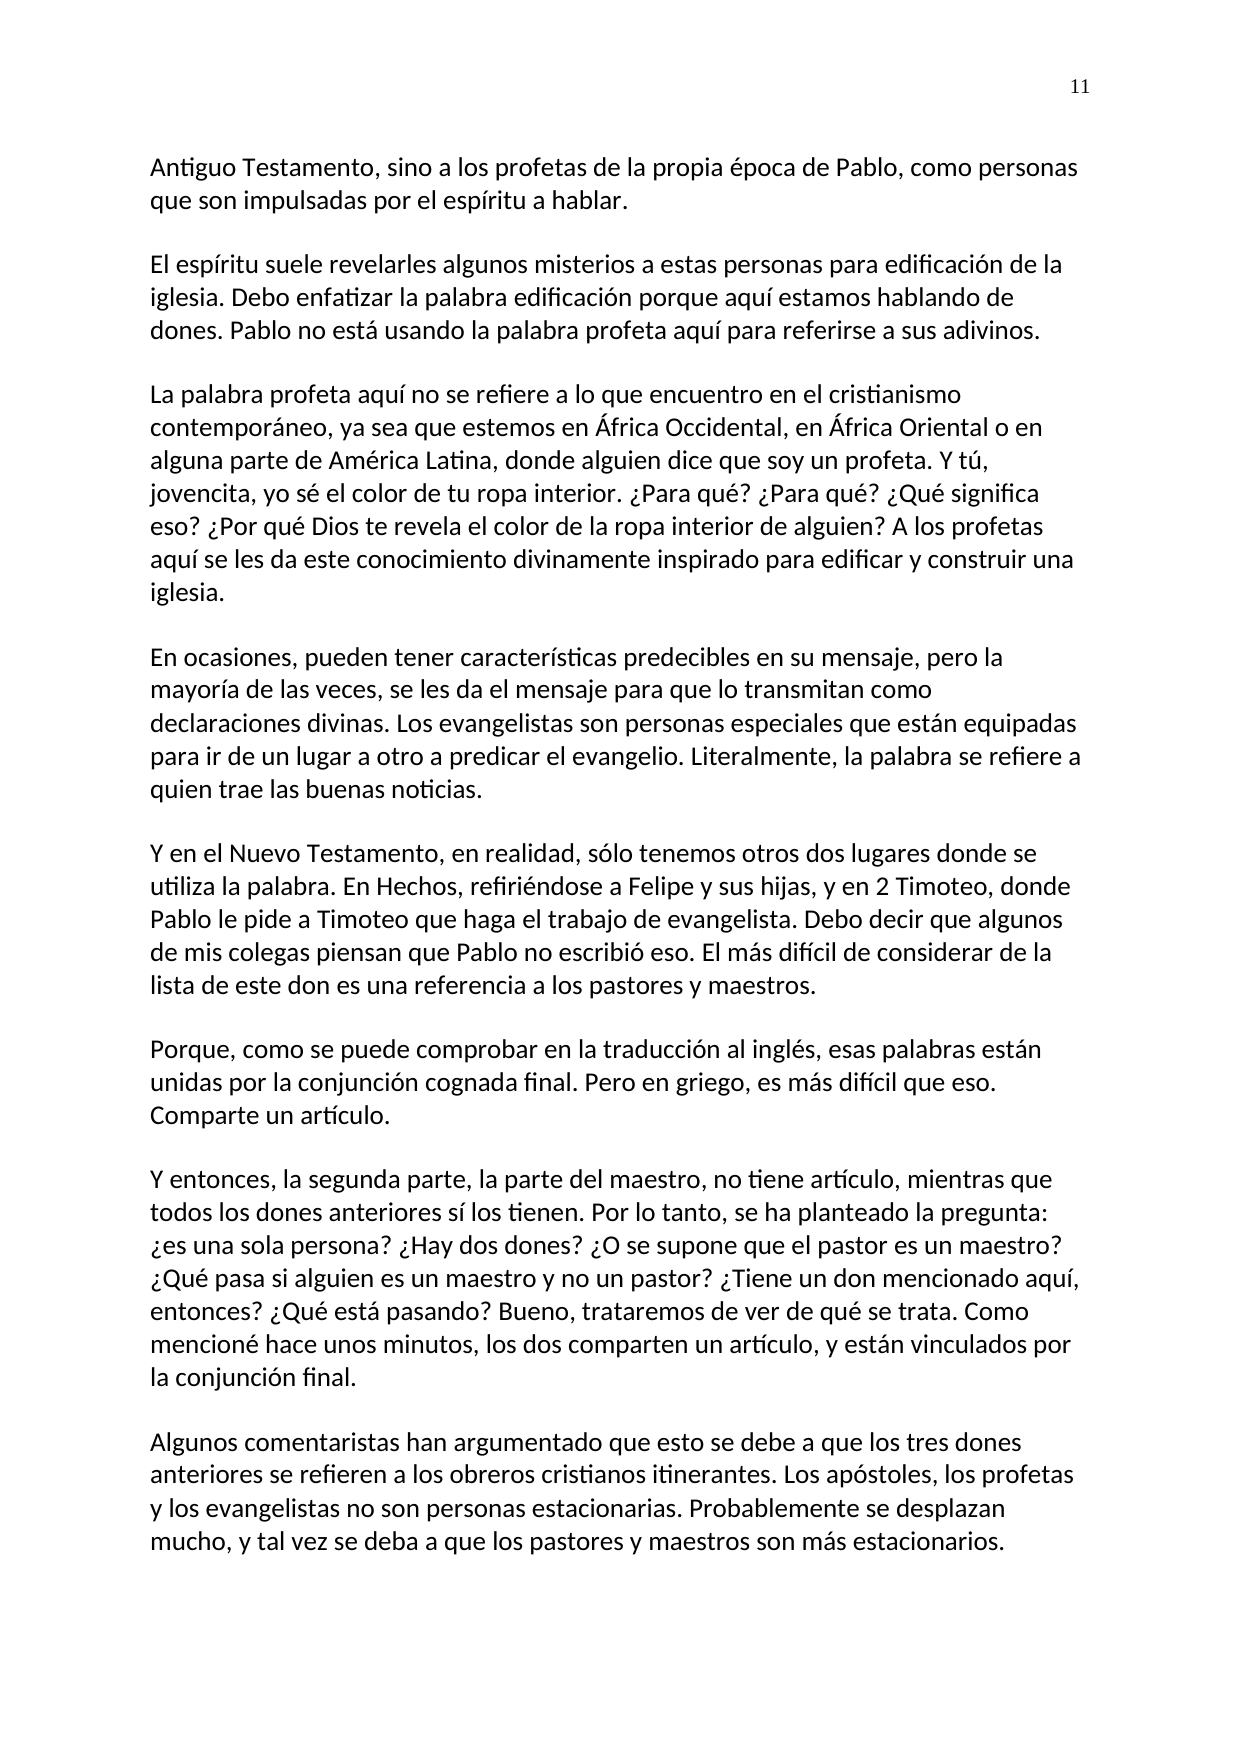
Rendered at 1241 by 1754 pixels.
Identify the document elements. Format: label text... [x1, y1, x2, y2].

text En ocasiones, pueden tener características predecibles en su mensaje, pero la mayoría de las veces, se les da el mensaje para que lo transmitan como declaraciones divinas. Los evangelistas son personas especiales que están equipadas para ir de un lugar a otro a predicar el evangelio. Literalmente, la palabra se refiere a quien trae las buenas noticias. [150, 640, 1090, 805]
text Y entonces, la segunda parte, la parte del maestro, no tiene artículo, mientras que todos los dones anteriores sí los tienen. Por lo tanto, se ha planteado la pregunta: ¿es una sola persona? ¿Hay dos dones? ¿O se supone que el pastor es un maestro? ¿Qué pasa si alguien es un maestro y no un pastor? ¿Tiene un don mencionado aquí, entonces? ¿Qué está pasando? Bueno, trataremos de ver de qué se trata. Como mencioné hace unos minutos, los dos comparten un artículo, y están vinculados por la conjunción final. [150, 1162, 1090, 1393]
text Algunos comentaristas han argumentado que esto se debe a que los tres dones anteriores se refieren a los obreros cristianos itinerantes. Los apóstoles, los profetas y los evangelistas no son personas estacionarias. Probablemente se desplazan mucho, y tal vez se deba a que los pastores y maestros son más estacionarios. [150, 1425, 1090, 1557]
text Y en el Nuevo Testamento, en realidad, sólo tenemos otros dos lugares donde se utiliza la palabra. En Hechos, refiriéndose a Felipe y sus hijas, y en 2 Timoteo, donde Pablo le pide a Timoteo que haga el trabajo de evangelista. Debo decir que algunos de mis colegas piensan que Pablo no escribió eso. El más difícil de considerar de la lista de este don es una referencia a los pastores y maestros. [150, 836, 1090, 1001]
text La palabra profeta aquí no se refiere a lo que encuentro en el cristianismo contemporáneo, ya sea que estemos en África Occidental, en África Oriental o en alguna parte de América Latina, donde alguien dice que soy un profeta. Y tú, jovencita, yo sé el color de tu ropa interior. ¿Para qué? ¿Para qué? ¿Qué significa eso? ¿Por qué Dios te revela el color de la ropa interior de alguien? A los profetas aquí se les da este conocimiento divinamente inspirado para edificar y construir una iglesia. [150, 377, 1090, 608]
text Porque, como se puede comprobar en la traducción al inglés, esas palabras están unidas por la conjunción cognada final. Pero en griego, es más difícil que eso. Comparte un artículo. [150, 1032, 1090, 1131]
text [150, 150, 1090, 216]
text El espíritu suele revelarles algunos misterios a estas personas para edificación de la iglesia. Debo enfatizar la palabra edificación porque aquí estamos hablando de dones. Pablo no está usando la palabra profeta aquí para referirse a sus adivinos. [150, 247, 1090, 346]
